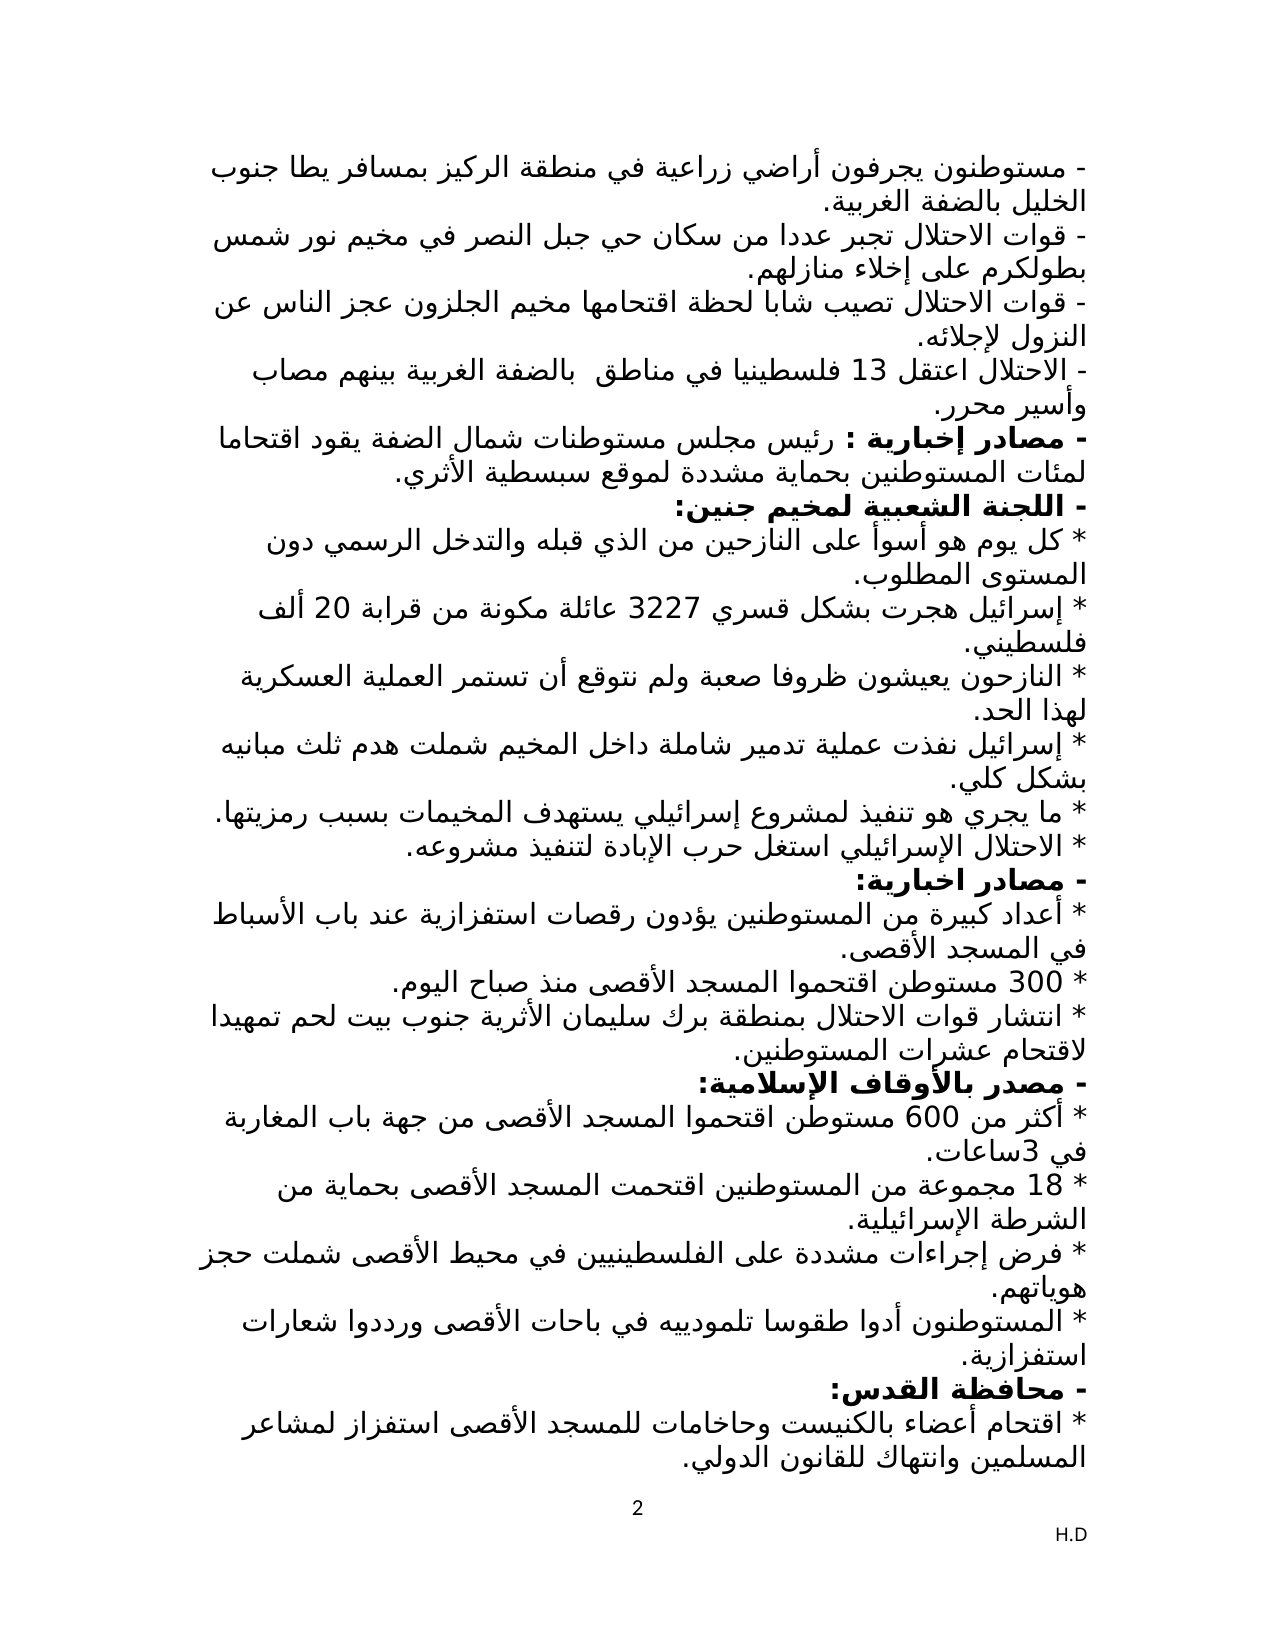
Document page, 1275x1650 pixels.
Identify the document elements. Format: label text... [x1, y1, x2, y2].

text * أعداد كبيرة من المستوطنين يؤدون رقصات استفزازية عند باب الأسباط في المسجد الأقصى. * 300 مستوطن اقتحموا المسجد الأقصى منذ صباح اليوم. * انتشار قوات الاحتلال بمنطقة برك سليمان الأثرية جنوب بيت لحم تمهيدا لاقتحام عشرات المستوطنين. - مصدر بالأوقاف الإسلامية: [187, 897, 1087, 1101]
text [187, 1372, 1087, 1474]
text * أكثر من 600 مستوطن اقتحموا المسجد الأقصى من جهة باب المغاربة في 3ساعات. * 18 مجموعة من المستوطنين اقتحمت المسجد الأقصى بحماية من الشرطة الإسرائيلية. * فرض إجراءات مشددة على الفلسطينيين في محيط الأقصى شملت حجز هوياتهم. * المستوطنون أدوا طقوسا تلمودييه في باحات الأقصى ورددوا شعارات استفزازية. [187, 1101, 1087, 1372]
text - مستوطنون يجرفون أراضي زراعية في منطقة الركيز بمسافر يطا جنوب الخليل بالضفة الغربية. - قوات الاحتلال تجبر عددا من سكان حي جبل النصر في مخيم نور شمس بطولكرم على إخلاء منازلهم. - قوات الاحتلال تصيب شابا لحظة اقتحامها مخيم الجلزون عجز الناس عن النزول لإجلائه. - الاحتلال اعتقل 13 فلسطينيا في مناطق بالضفة الغربية بينهم مصاب وأسير محرر. - مصادر إخبارية : رئيس مجلس مستوطنات شمال الضفة يقود اقتحاما لمئات المستوطنين بحماية مشددة لموقع سبسطية الأثري. - اللجنة الشعبية لمخيم جنين: * كل يوم هو أسوأ على النازحين من الذي قبله والتدخل الرسمي دون المستوى المطلوب. * إسرائيل هجرت بشكل قسري 3227 عائلة مكونة من قرابة 20 ألف فلسطيني. * النازحون يعيشون ظروفا صعبة ولم نتوقع أن تستمر العملية العسكرية لهذا الحد. * إسرائيل نفذت عملية تدمير شاملة داخل المخيم شملت هدم ثلث مبانيه بشكل كلي. * ما يجري هو تنفيذ لمشروع إسرائيلي يستهدف المخيمات بسبب رمزيتها. * الاحتلال الإسرائيلي استغل حرب الإبادة لتنفيذ مشروعه. - مصادر اخبارية: [187, 150, 1087, 897]
